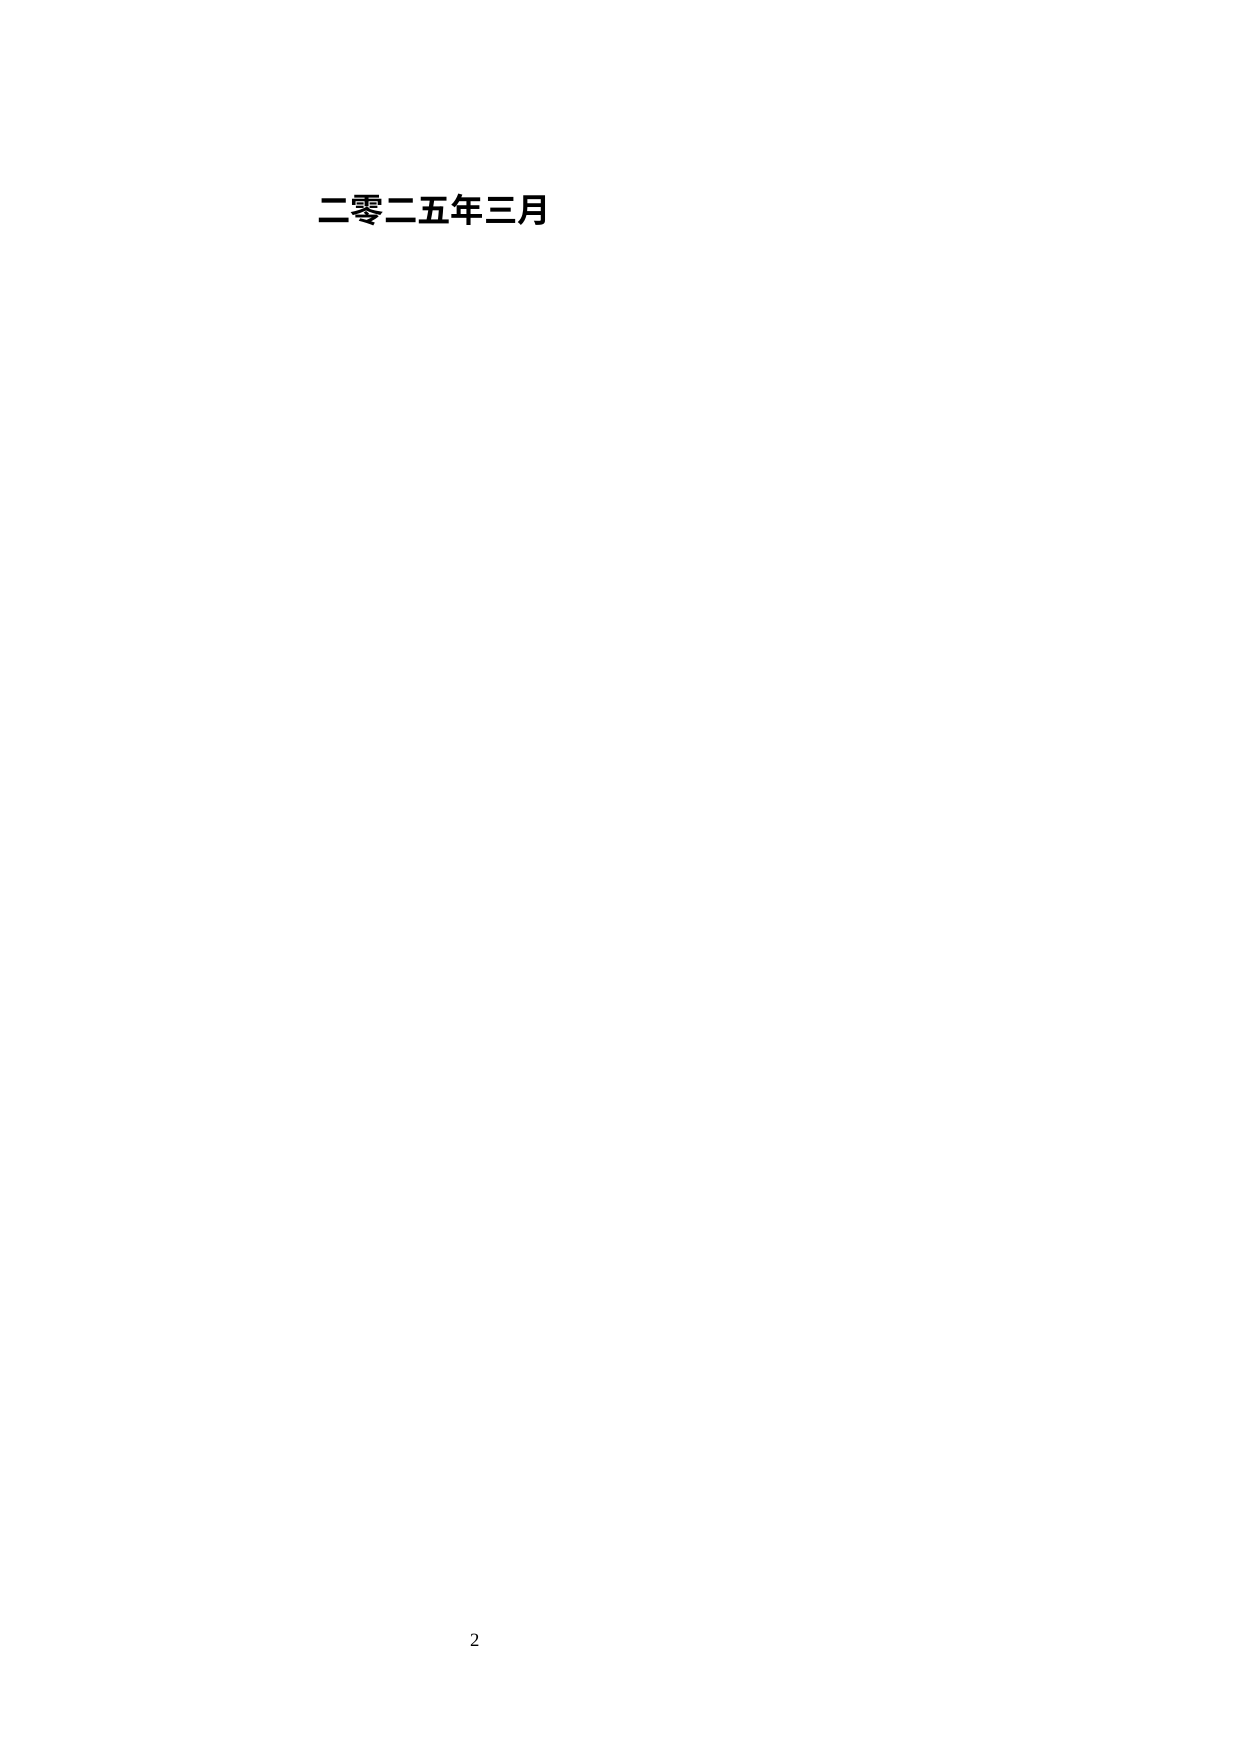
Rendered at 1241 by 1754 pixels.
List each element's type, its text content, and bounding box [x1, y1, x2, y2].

text 二零二五年三月 [187, 168, 1053, 247]
